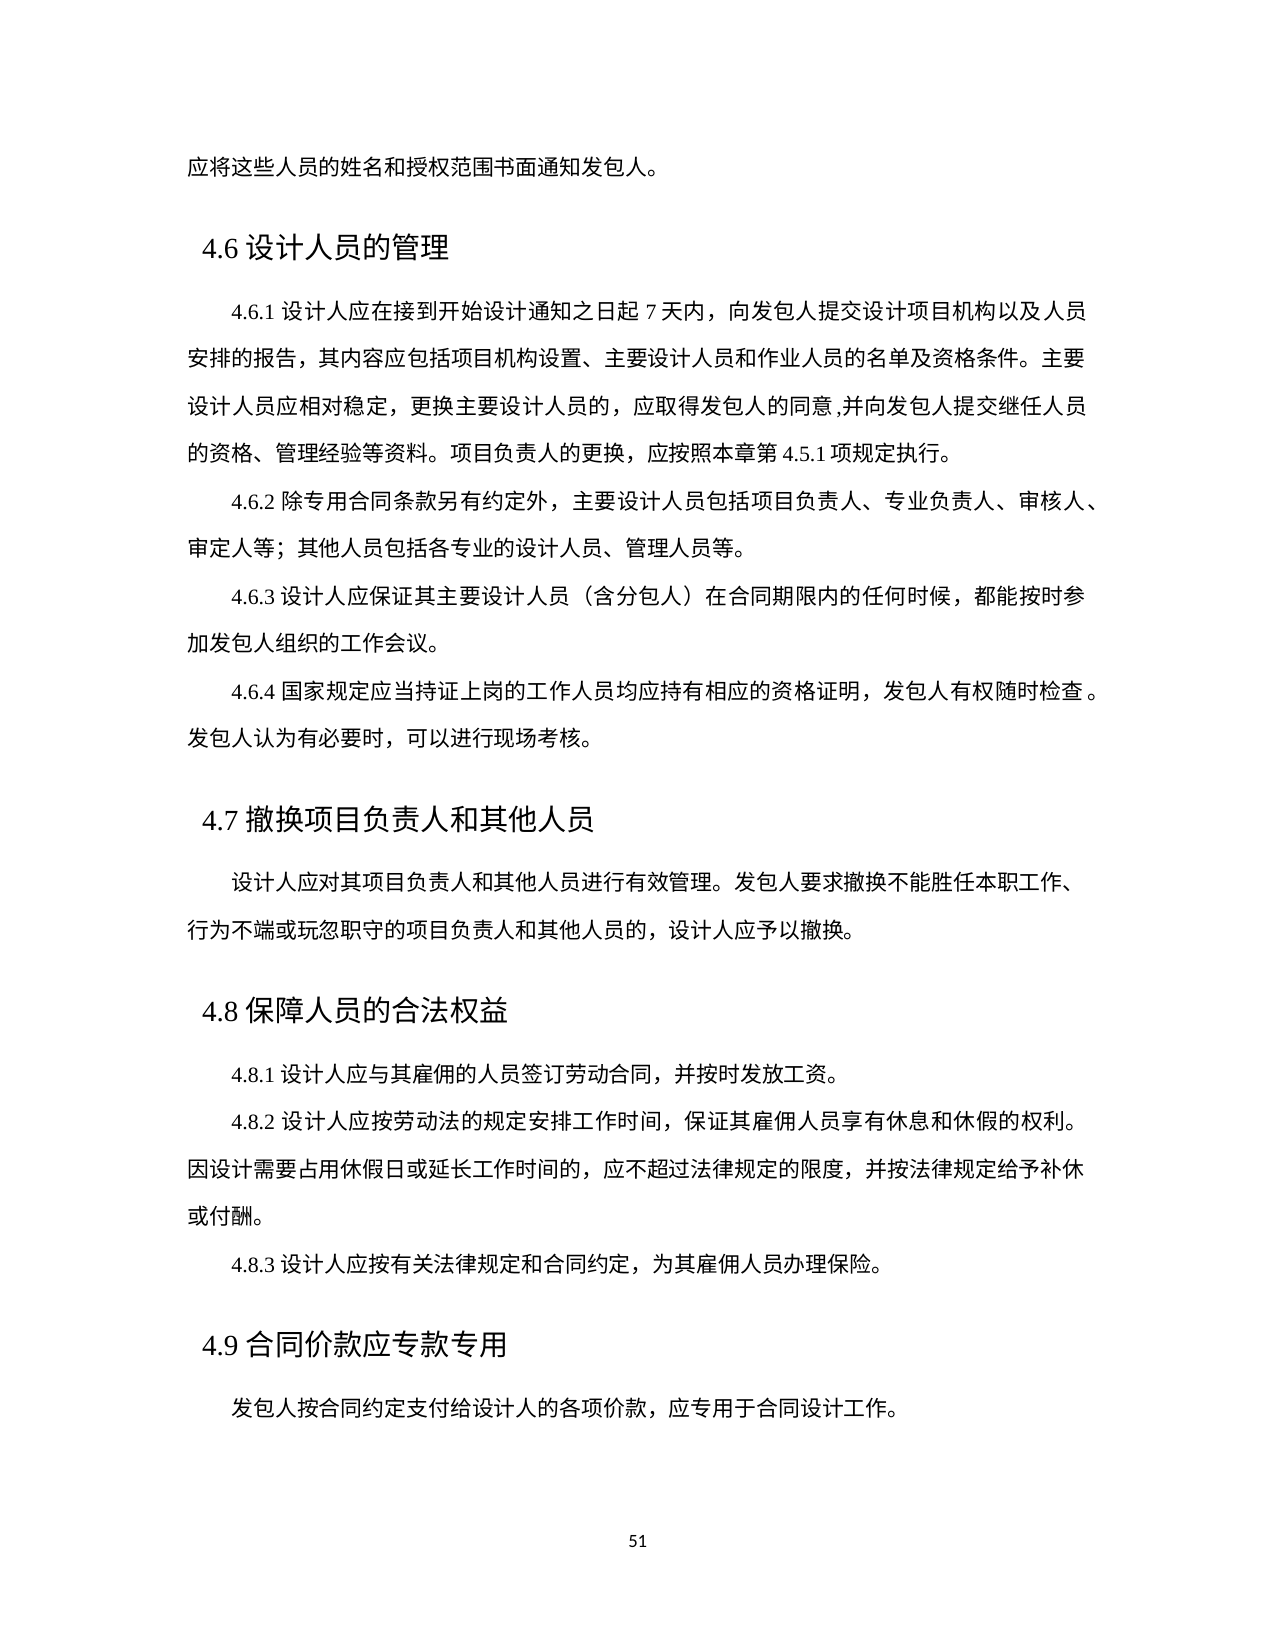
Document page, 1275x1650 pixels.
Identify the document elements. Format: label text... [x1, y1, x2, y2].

text 4.8.2 设计人应按劳动法的规定安排工作时间，保证其雇佣人员享有休息和休假的权利。因设计需要占用休假日或延长工作时间的，应不超过法律规定的限度，并按法律规定给予补休或付酬。 [187, 1104, 1087, 1231]
text 4.8.3 设计人应按有关法律规定和合同约定，为其雇佣人员办理保险。 [187, 1247, 1087, 1278]
text 发包人按合同约定支付给设计人的各项价款，应专用于合同设计工作。 [187, 1391, 1087, 1422]
text 4.8.1 设计人应与其雇佣的人员签订劳动合同，并按时发放工资。 [187, 1057, 1087, 1088]
text 4.6.1 设计人应在接到开始设计通知之日起7天内，向发包人提交设计项目机构以及人员安排的报告，其内容应包括项目机构设置、主要设计人员和作业人员的名单及资格条件。主要设计人员应相对稳定，更换主要设计人员的，应取得发包人的同意,并向发包人提交继任人员的资格、管理经验等资料。项目负责人的更换，应按照本章第4.5.1项规定执行。 [187, 294, 1087, 468]
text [187, 150, 1087, 182]
subtitle 4.7 撤换项目负责人和其他人员 [187, 796, 1087, 838]
subtitle 4.6 设计人员的管理 [187, 224, 1087, 267]
text 4.6.2 除专用合同条款另有约定外，主要设计人员包括项目负责人、专业负责人、审核人、审定人等；其他人员包括各专业的设计人员、管理人员等。 [187, 484, 1087, 563]
text 4.6.4 国家规定应当持证上岗的工作人员均应持有相应的资格证明，发包人有权随时检查。发包人认为有必要时，可以进行现场考核。 [187, 674, 1087, 753]
text 4.6.3设计人应保证其主要设计人员（含分包人）在合同期限内的任何时候，都能按时参加发包人组织的工作会议。 [187, 579, 1087, 658]
subtitle 4.9 合同价款应专款专用 [187, 1321, 1087, 1364]
subtitle 4.8 保障人员的合法权益 [187, 987, 1087, 1030]
text 设计人应对其项目负责人和其他人员进行有效管理。发包人要求撤换不能胜任本职工作、行为不端或玩忽职守的项目负责人和其他人员的，设计人应予以撤换。 [187, 865, 1087, 944]
